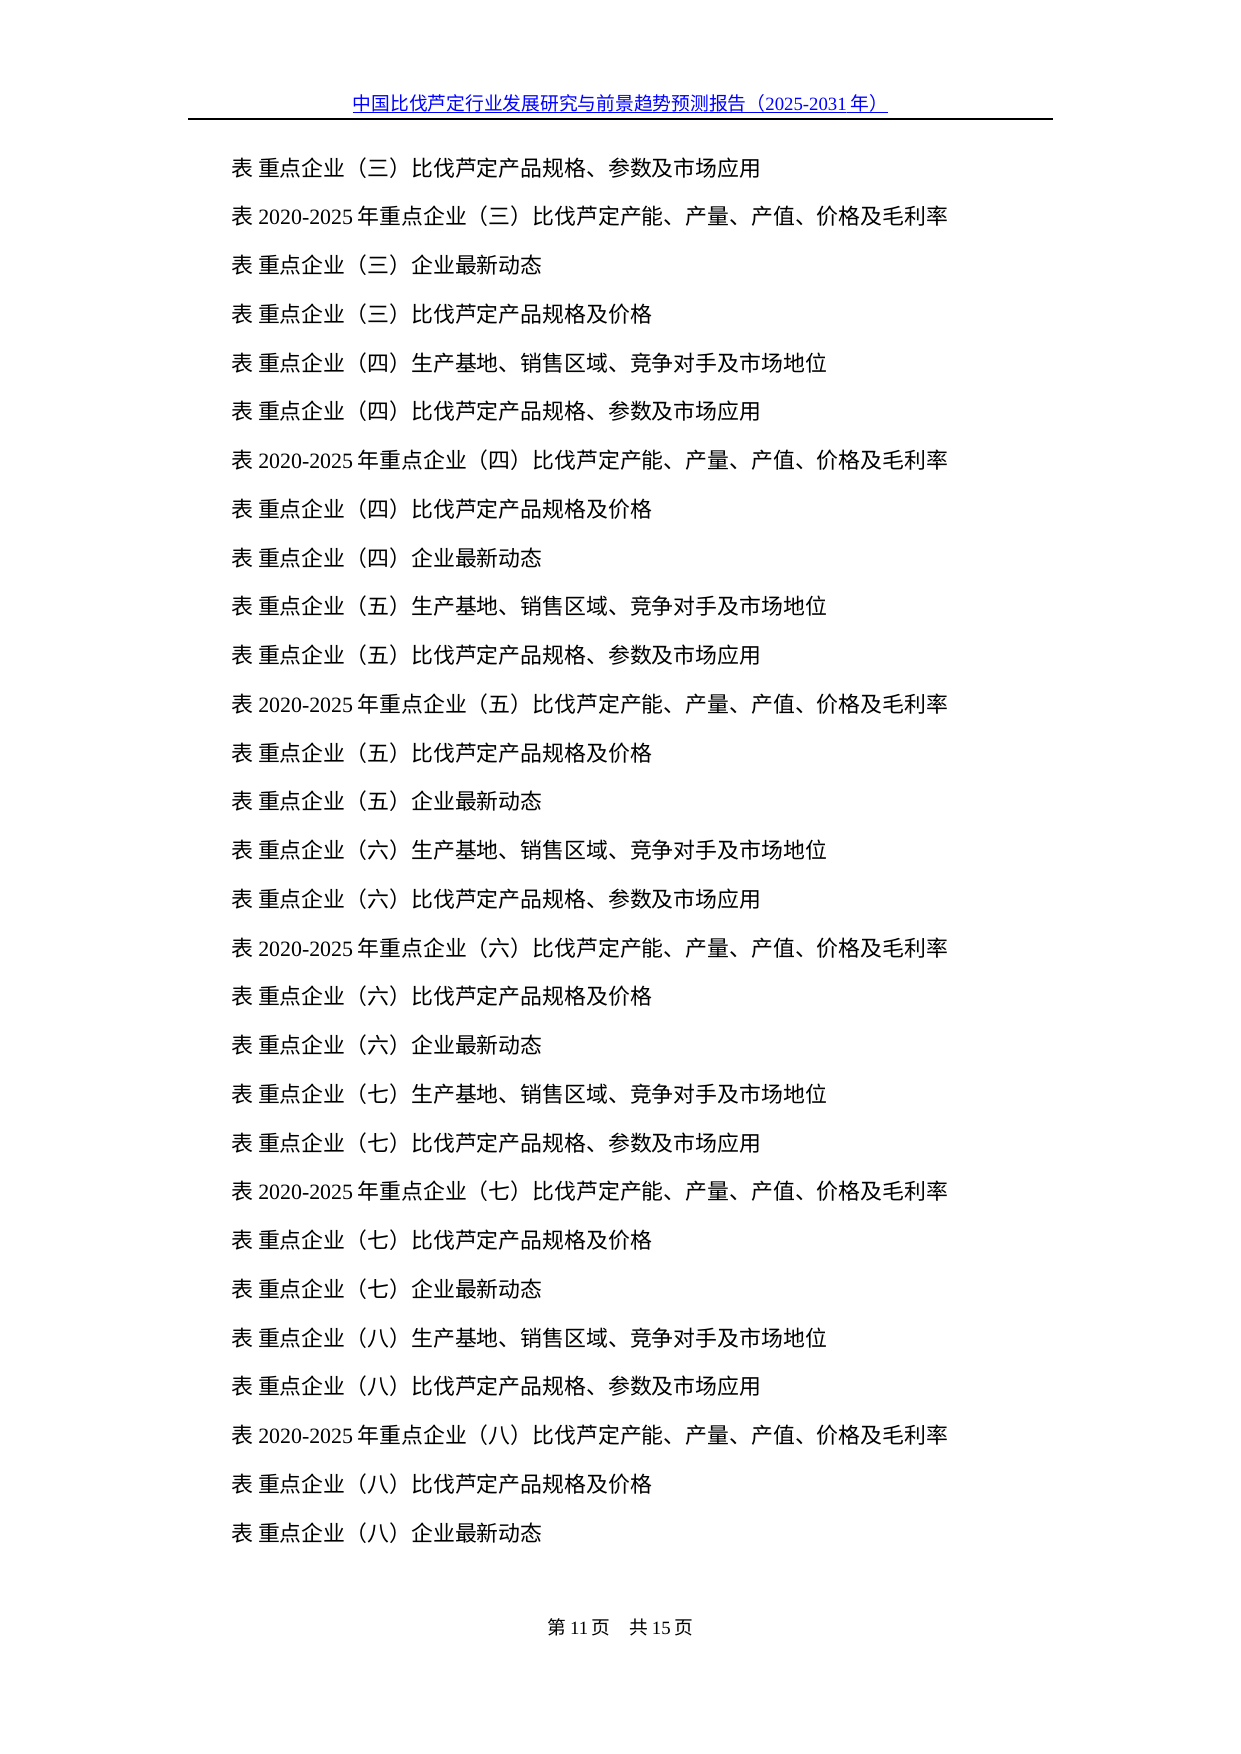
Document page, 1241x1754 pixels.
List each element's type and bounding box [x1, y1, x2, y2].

text [187, 150, 1053, 1548]
